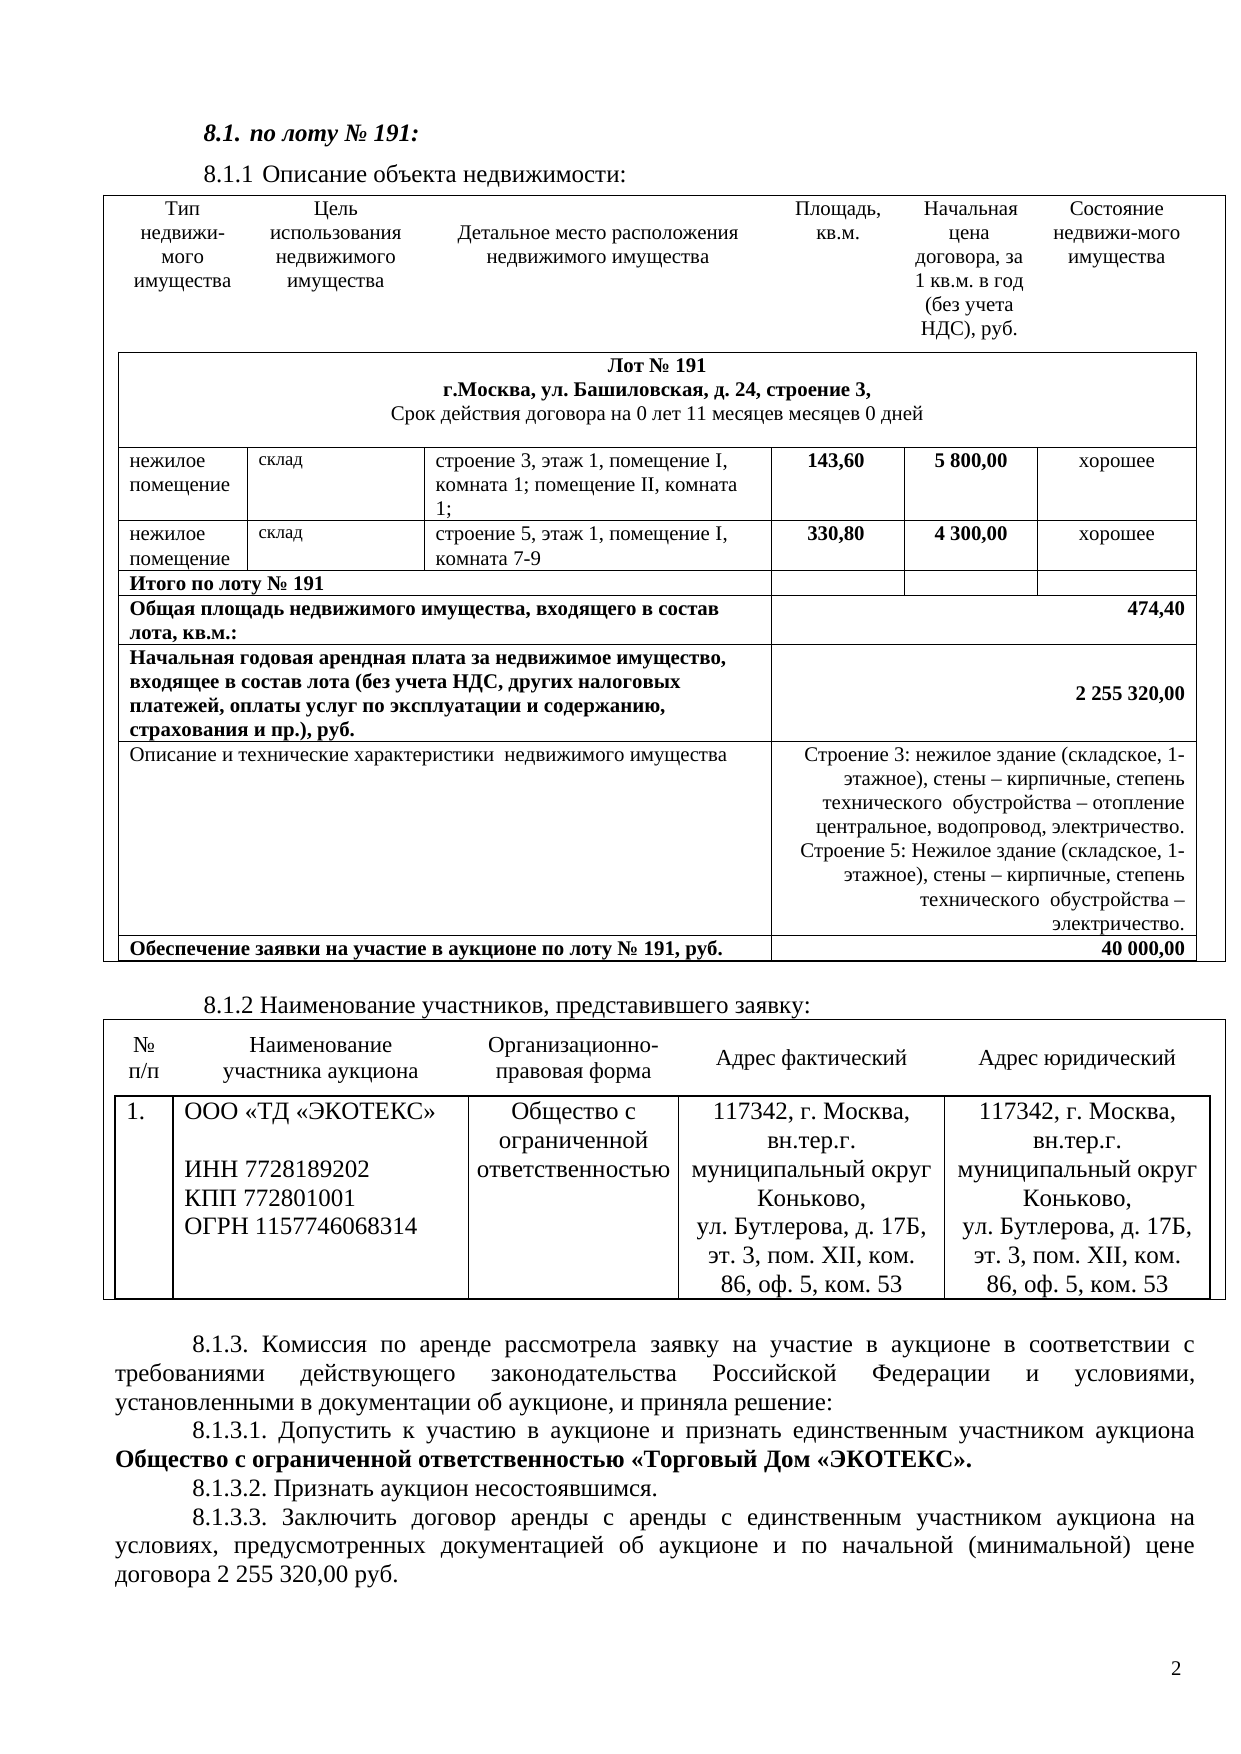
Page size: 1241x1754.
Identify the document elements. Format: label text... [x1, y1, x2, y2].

table_cell [104, 1020, 1225, 1299]
table_cell 8.1.2 Наименование участников, представившего заявку: [104, 962, 1226, 1019]
table_cell 8.1.3. Комиссия по аренде рассмотрела заявку на участие в аукционе в соответствии с требованиями действующего законодательства Российской Федерации и условиями, установленными в документации об аукционе, и приняла решение: 8.1.3.1. Допустить к участию в аукционе и признать единственным участником аукциона Общество с ограниченной ответственностью «Торговый Дом «ЭКОТЕКС». 8.1.3.2. Признать аукцион несостоявшимся. 8.1.3.3. Заключить договор аренды с аренды с единственным участником аукциона на условиях, предусмотренных документацией об аукционе и по начальной (минимальной) цене договора 2 255 320,00 руб. [104, 1300, 1226, 1617]
table_cell [104, 196, 1225, 961]
table_header 8.1. по лоту № 191: [104, 118, 1211, 159]
table_cell 8.1.1 Описание объекта недвижимости: [104, 159, 1211, 194]
